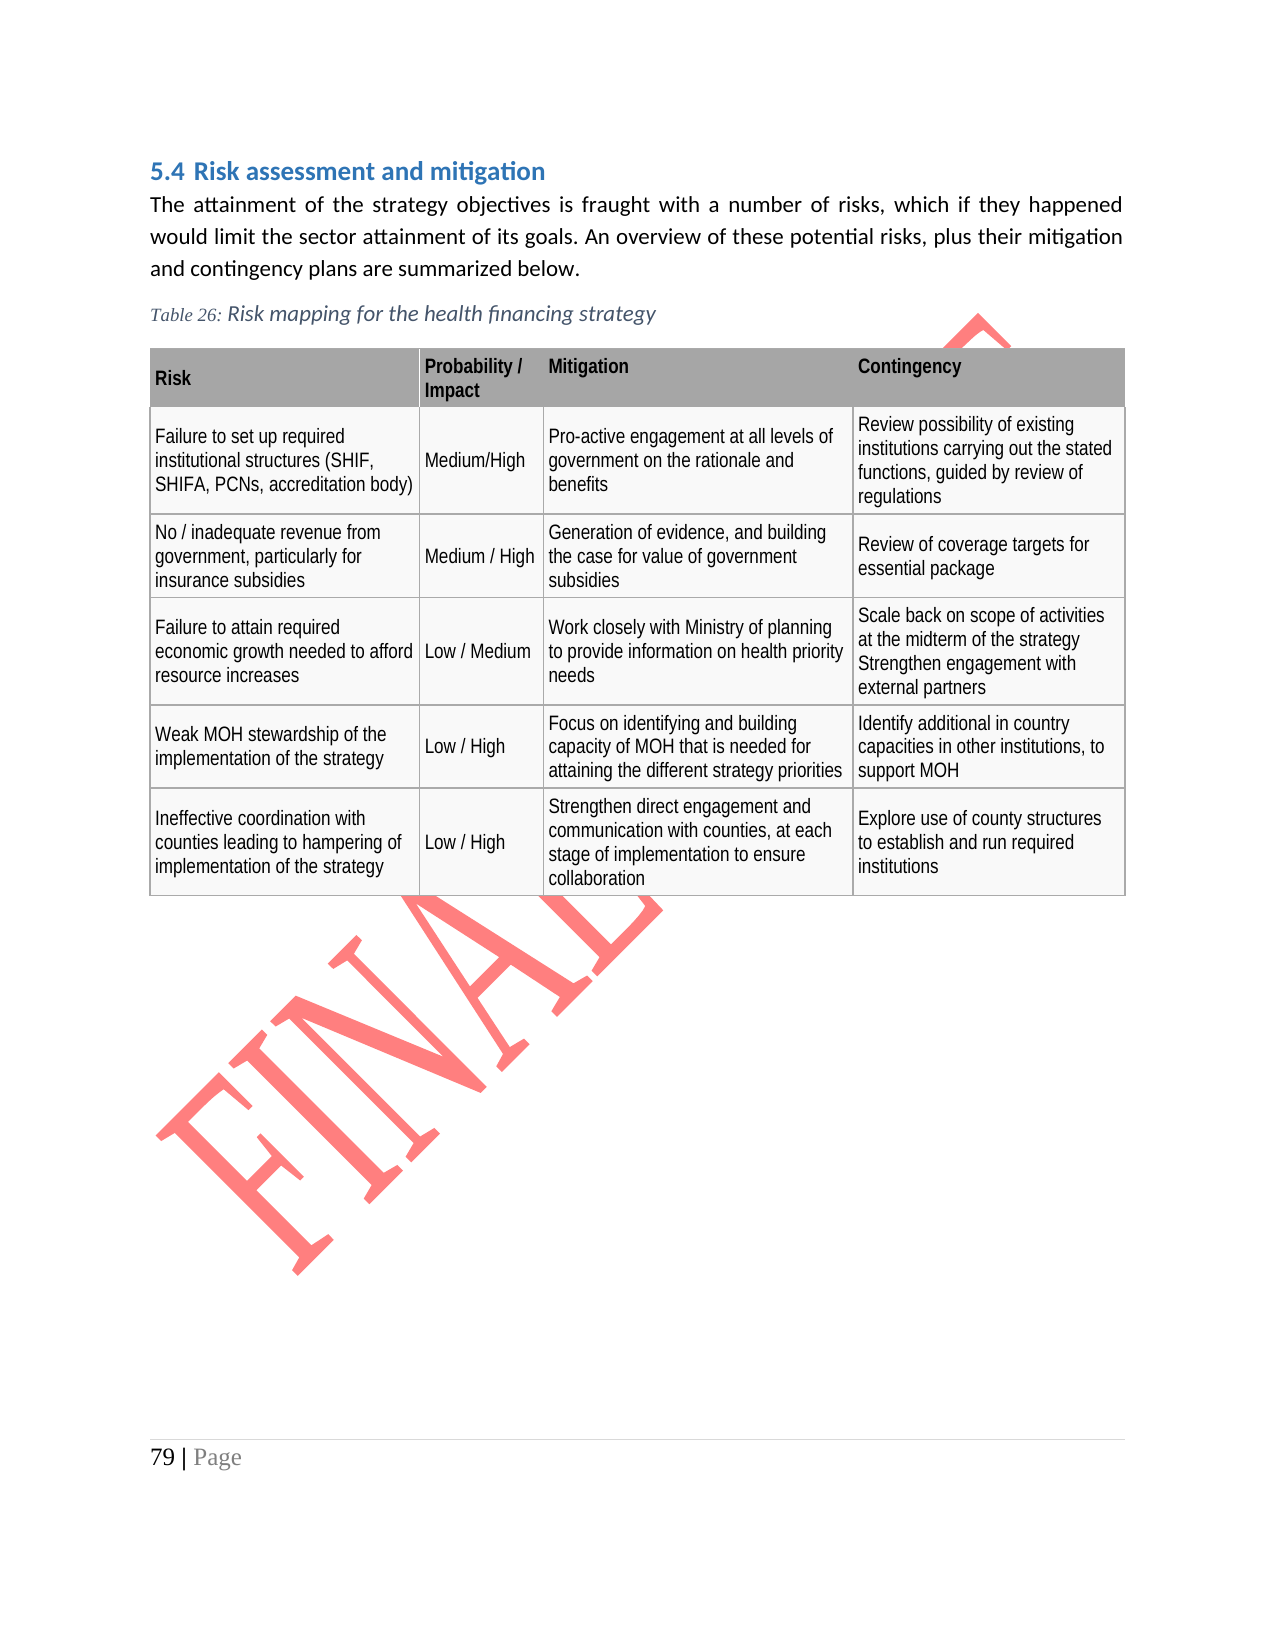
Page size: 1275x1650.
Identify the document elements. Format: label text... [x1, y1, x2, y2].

table_cell Review of coverage targets for essential package [854, 515, 1124, 596]
table_cell Scale back on scope of activities at the midterm of the strategy Strengthen engagement with external partners [854, 598, 1124, 704]
text The attainment of the strategy objectives is fraught with a number of risks, which if they happened would limit the sector attainment of its goals. An overview of these potential risks, plus their mitigation and contingency plans are summarized below. [150, 190, 1125, 282]
table_header Mitigation [543, 349, 853, 407]
table_cell Low / High [420, 706, 543, 787]
table_cell Failure to set up required institutional structures (SHIF, SHIFA, PCNs, accreditation body) [151, 407, 419, 513]
table_cell Medium / High [420, 515, 543, 596]
table_cell Medium/High [420, 407, 543, 513]
table_cell Low / Medium [420, 598, 543, 704]
table_cell Weak MOH stewardship of the implementation of the strategy [151, 706, 419, 787]
table_header Contingency [853, 349, 1125, 407]
table_cell Work closely with Ministry of planning to provide information on health priority needs [544, 598, 852, 704]
text Table 26: Risk mapping for the health financing strategy [150, 299, 1125, 327]
table_cell No / inadequate revenue from government, particularly for insurance subsidies [151, 515, 419, 596]
table_header Probability / Impact [420, 349, 543, 407]
table_cell Ineffective coordination with counties leading to hampering of implementation of the strategy [151, 789, 419, 895]
table_cell Identify additional in country capacities in other institutions, to support MOH [854, 706, 1124, 787]
table_cell Strengthen direct engagement and communication with counties, at each stage of implementation to ensure collaboration [544, 789, 852, 895]
table_cell Generation of evidence, and building the case for value of government subsidies [544, 515, 852, 596]
subtitle Risk assessment and mitigation [150, 154, 1125, 187]
table_header Risk [150, 349, 419, 407]
table_cell Focus on identifying and building capacity of MOH that is needed for attaining the different strategy priorities [544, 706, 852, 787]
table_cell Failure to attain required economic growth needed to afford resource increases [151, 598, 419, 704]
table_cell Review possibility of existing institutions carrying out the stated functions, guided by review of regulations [854, 407, 1124, 513]
table_cell Low / High [420, 789, 543, 895]
table_cell Explore use of county structures to establish and run required institutions [854, 789, 1124, 895]
table_cell Pro-active engagement at all levels of government on the rationale and benefits [544, 407, 852, 513]
